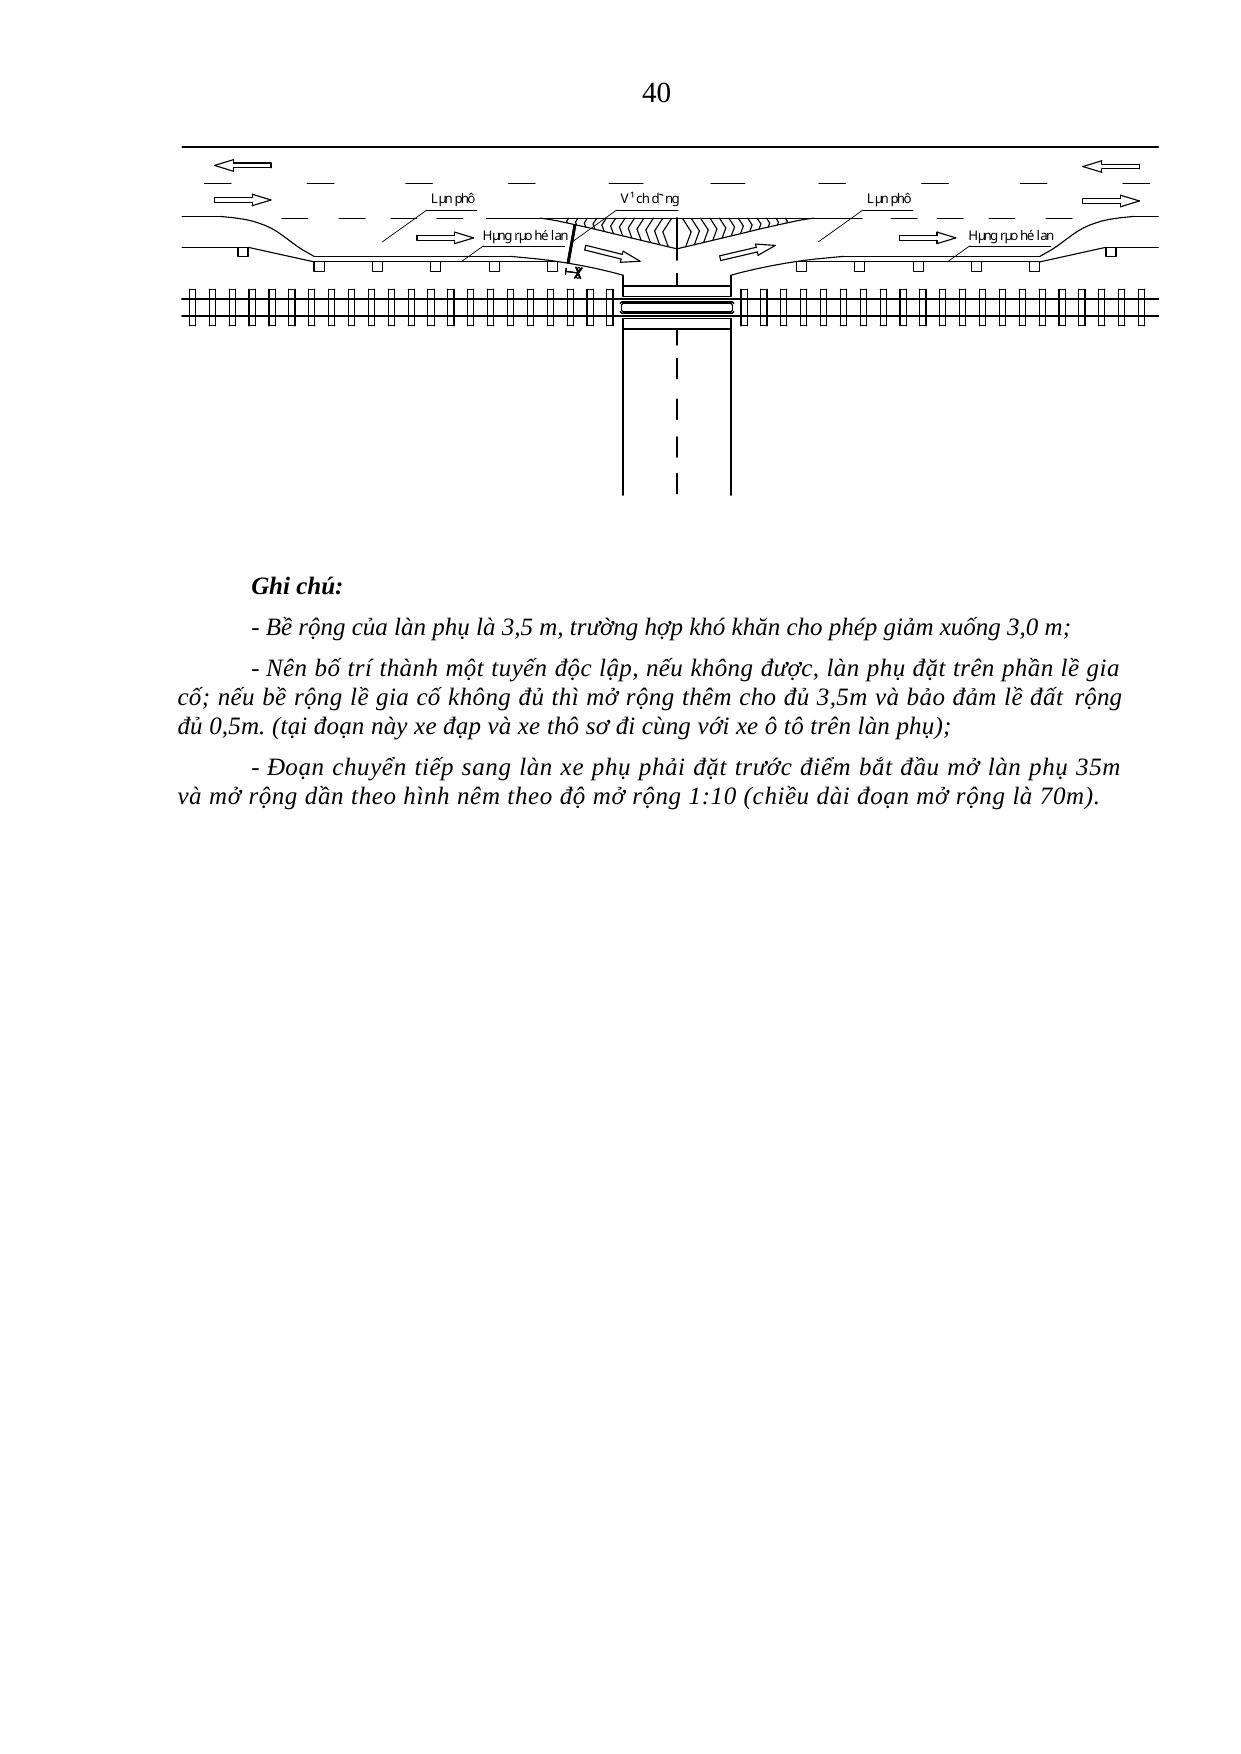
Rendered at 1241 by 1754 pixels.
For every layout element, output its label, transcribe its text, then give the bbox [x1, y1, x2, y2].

text Ghi chú: [177, 571, 1122, 600]
text - Bề rộng của làn phụ là 3,5 m, trường hợp khó khăn cho phép giảm xuống 3,0 m; [177, 612, 1122, 641]
text - Nên bố trí thành một tuyến độc lập, nếu không được, làn phụ đặt trên phần lề gia cố; nếu bề rộng lề gia cố không đủ thì mở rộng thêm cho đủ 3,5m và bảo đảm lề đất rộng đủ 0,5m. (tại đoạn này xe đạp và xe thô sơ đi cùng với xe ô tô trên làn phụ); [177, 653, 1122, 740]
text - Đoạn chuyển tiếp sang làn xe phụ phải đặt trước điểm bắt đầu mở làn phụ 35m và mở rộng dần theo hình nêm theo độ mở rộng 1:10 (chiều dài đoạn mở rộng là 70m). [177, 752, 1122, 810]
